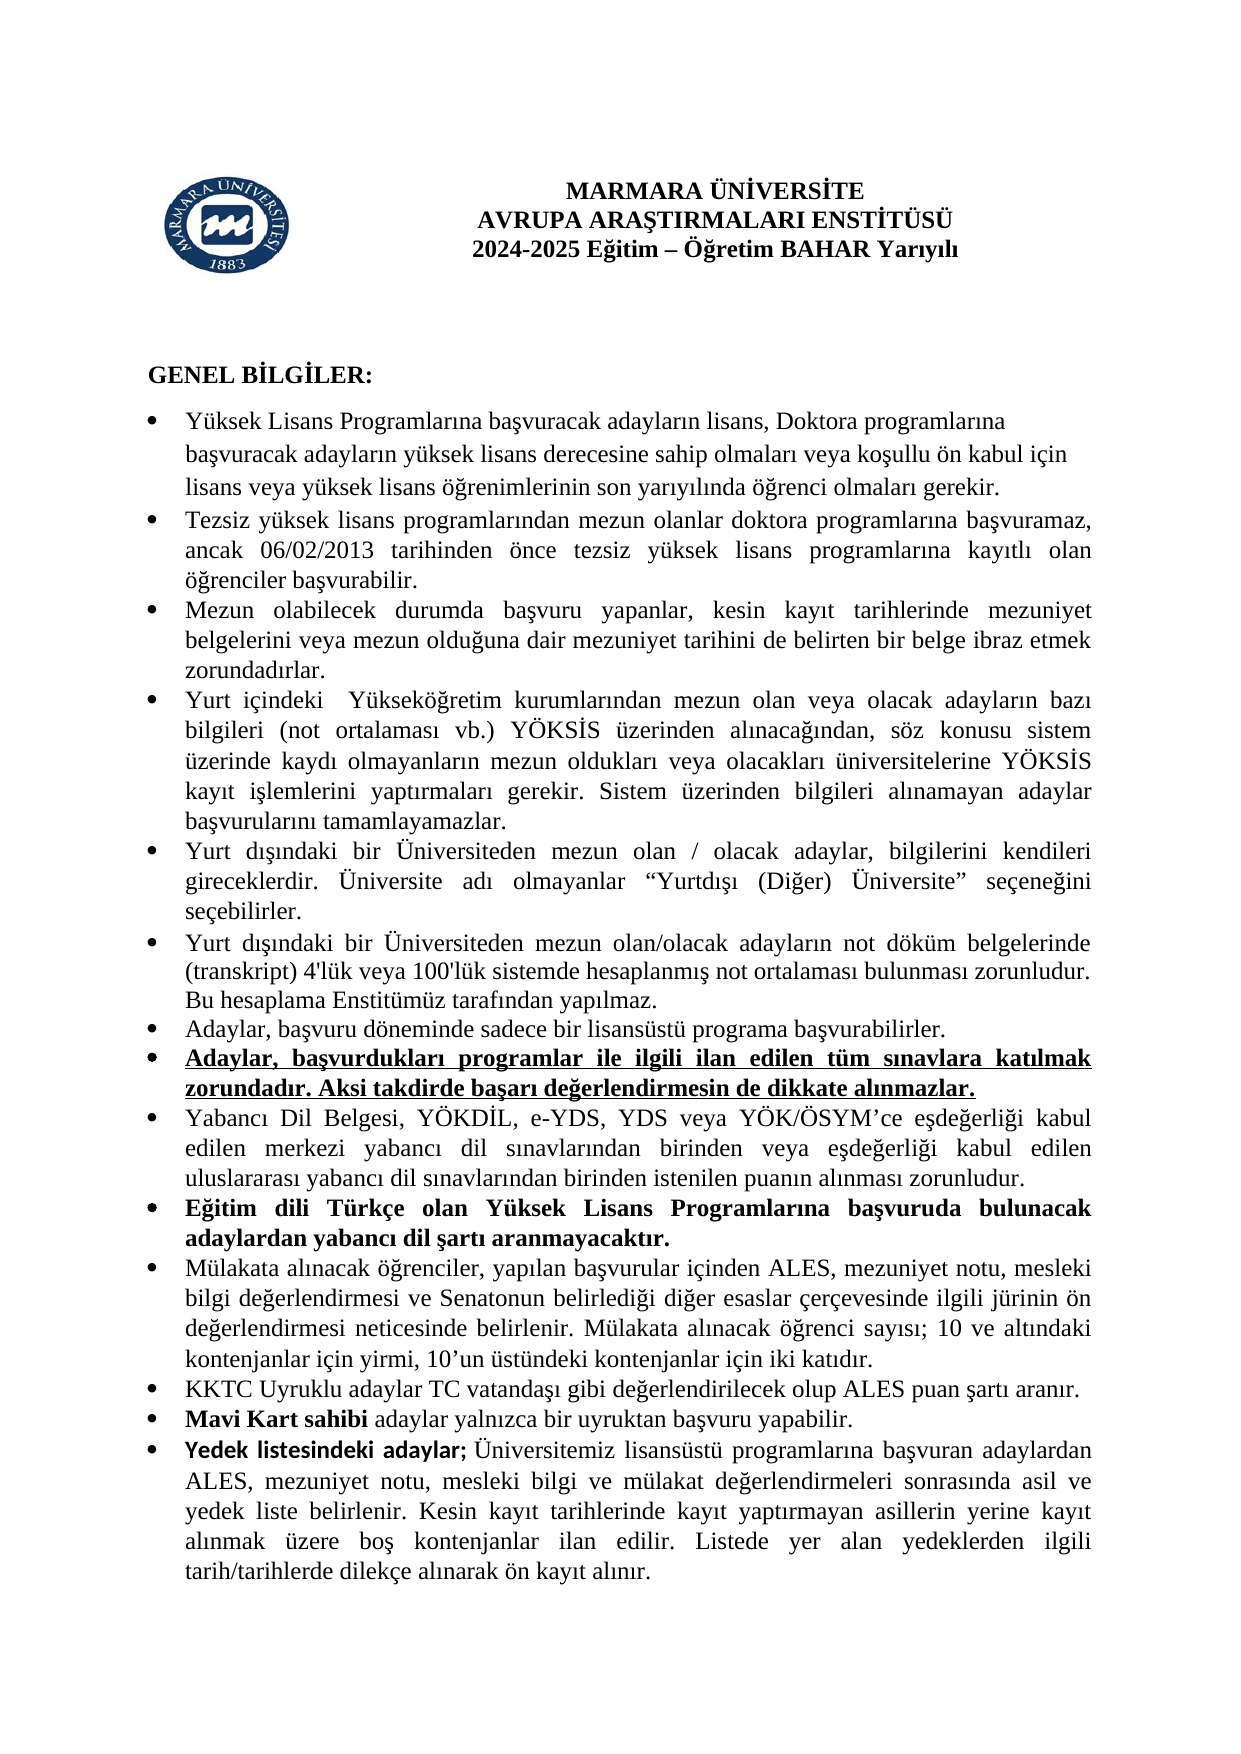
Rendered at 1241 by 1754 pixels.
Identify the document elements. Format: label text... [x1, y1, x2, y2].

table_header [148, 148, 339, 332]
list Adaylar, başvurdukları programlar ile ilgili ilan edilen tüm sınavlara katılmak zorundadır. Aksi takdirde başarı değerlendirmesin de dikkate alınmazlar. [148, 1043, 1093, 1101]
list Yurt dışındaki bir Üniversiteden mezun olan / olacak adaylar, bilgilerini kendileri gireceklerdir. Üniversite adı olmayanlar “Yurtdışı (Diğer) Üniversite” seçeneğini seçebilirler. [148, 836, 1093, 926]
list Yurt dışındaki bir Üniversiteden mezun olan/olacak adayların not döküm belgelerinde (transkript) 4'lük veya 100'lük sistemde hesaplanmış not ortalaması bulunması zorunludur. Bu hesaplama Enstitümüz tarafından yapılmaz. [148, 928, 1091, 1014]
list Tezsiz yüksek lisans programlarından mezun olanlar doktora programlarına başvuramaz, ancak 06/02/2013 tarihinden önce tezsiz yüksek lisans programlarına kayıtlı olan öğrenciler başvurabilir. [148, 505, 1093, 594]
list Mavi Kart sahibi adaylar yalnızca bir uyruktan başvuru yapabilir. [148, 1404, 1093, 1433]
list KKTC Uyruklu adaylar TC vatandaşı gibi değerlendirilecek olup ALES puan şartı aranır. [148, 1374, 1093, 1402]
picture [158, 175, 292, 274]
text GENEL BİLGİLER: [148, 360, 1093, 389]
list Yurt içindeki Yükseköğretim kurumlarından mezun olan veya olacak adayların bazı bilgileri (not ortalaması vb.) YÖKSİS üzerinden alınacağından, söz konusu sistem üzerinde kaydı olmayanların mezun oldukları veya olacakları üniversitelerine YÖKSİS kayıt işlemlerini yaptırmaları gerekir. Sistem üzerinden bilgileri alınamayan adaylar başvurularını tamamlayamazlar. [148, 686, 1093, 835]
list Yüksek Lisans Programlarına başvuracak adayların lisans, Doktora programlarına başvuracak adayların yüksek lisans derecesine sahip olmaları veya koşullu ön kabul için lisans veya yüksek lisans öğrenimlerinin son yarıyılında öğrenci olmaları gerekir. [148, 406, 1093, 501]
list Yedek listesindeki adaylar; Üniversitemiz lisansüstü programlarına başvuran adaylardan ALES, mezuniyet notu, mesleki bilgi ve mülakat değerlendirmeleri sonrasında asil ve yedek liste belirlenir. Kesin kayıt tarihlerinde kayıt yaptırmayan asillerin yerine kayıt alınmak üzere boş kontenjanlar ilan edilir. Listede yer alan yedeklerden ilgili tarih/tarihlerde dilekçe alınarak ön kayıt alınır. [148, 1434, 1093, 1585]
list Mülakata alınacak öğrenciler, yapılan başvurular içinden ALES, mezuniyet notu, mesleki bilgi değerlendirmesi ve Senatonun belirlediği diğer esaslar çerçevesinde ilgili jürinin ön değerlendirmesi neticesinde belirlenir. Mülakata alınacak öğrenci sayısı; 10 ve altındaki kontenjanlar için yirmi, 10’un üstündeki kontenjanlar için iki katıdır. [148, 1253, 1093, 1372]
table_header MARMARA ÜNİVERSİTE AVRUPA ARAŞTIRMALARI ENSTİTÜSÜ 2024-2025 Eğitim – Öğretim BAHAR Yarıyılı [339, 148, 1092, 332]
list Yabancı Dil Belgesi, YÖKDİL, e-YDS, YDS veya YÖK/ÖSYM’ce eşdeğerliği kabul edilen merkezi yabancı dil sınavlarından birinden veya eşdeğerliği kabul edilen uluslararası yabancı dil sınavlarından birinden istenilen puanın alınması zorunludur. [148, 1103, 1093, 1192]
list Eğitim dili Türkçe olan Yüksek Lisans Programlarına başvuruda bulunacak adaylardan yabancı dil şartı aranmayacaktır. [148, 1193, 1093, 1252]
list Mezun olabilecek durumda başvuru yapanlar, kesin kayıt tarihlerinde mezuniyet belgelerini veya mezun olduğuna dair mezuniyet tarihini de belirten bir belge ibraz etmek zorundadırlar. [148, 595, 1093, 684]
list Adaylar, başvuru döneminde sadece bir lisansüstü programa başvurabilirler. [148, 1014, 1093, 1043]
